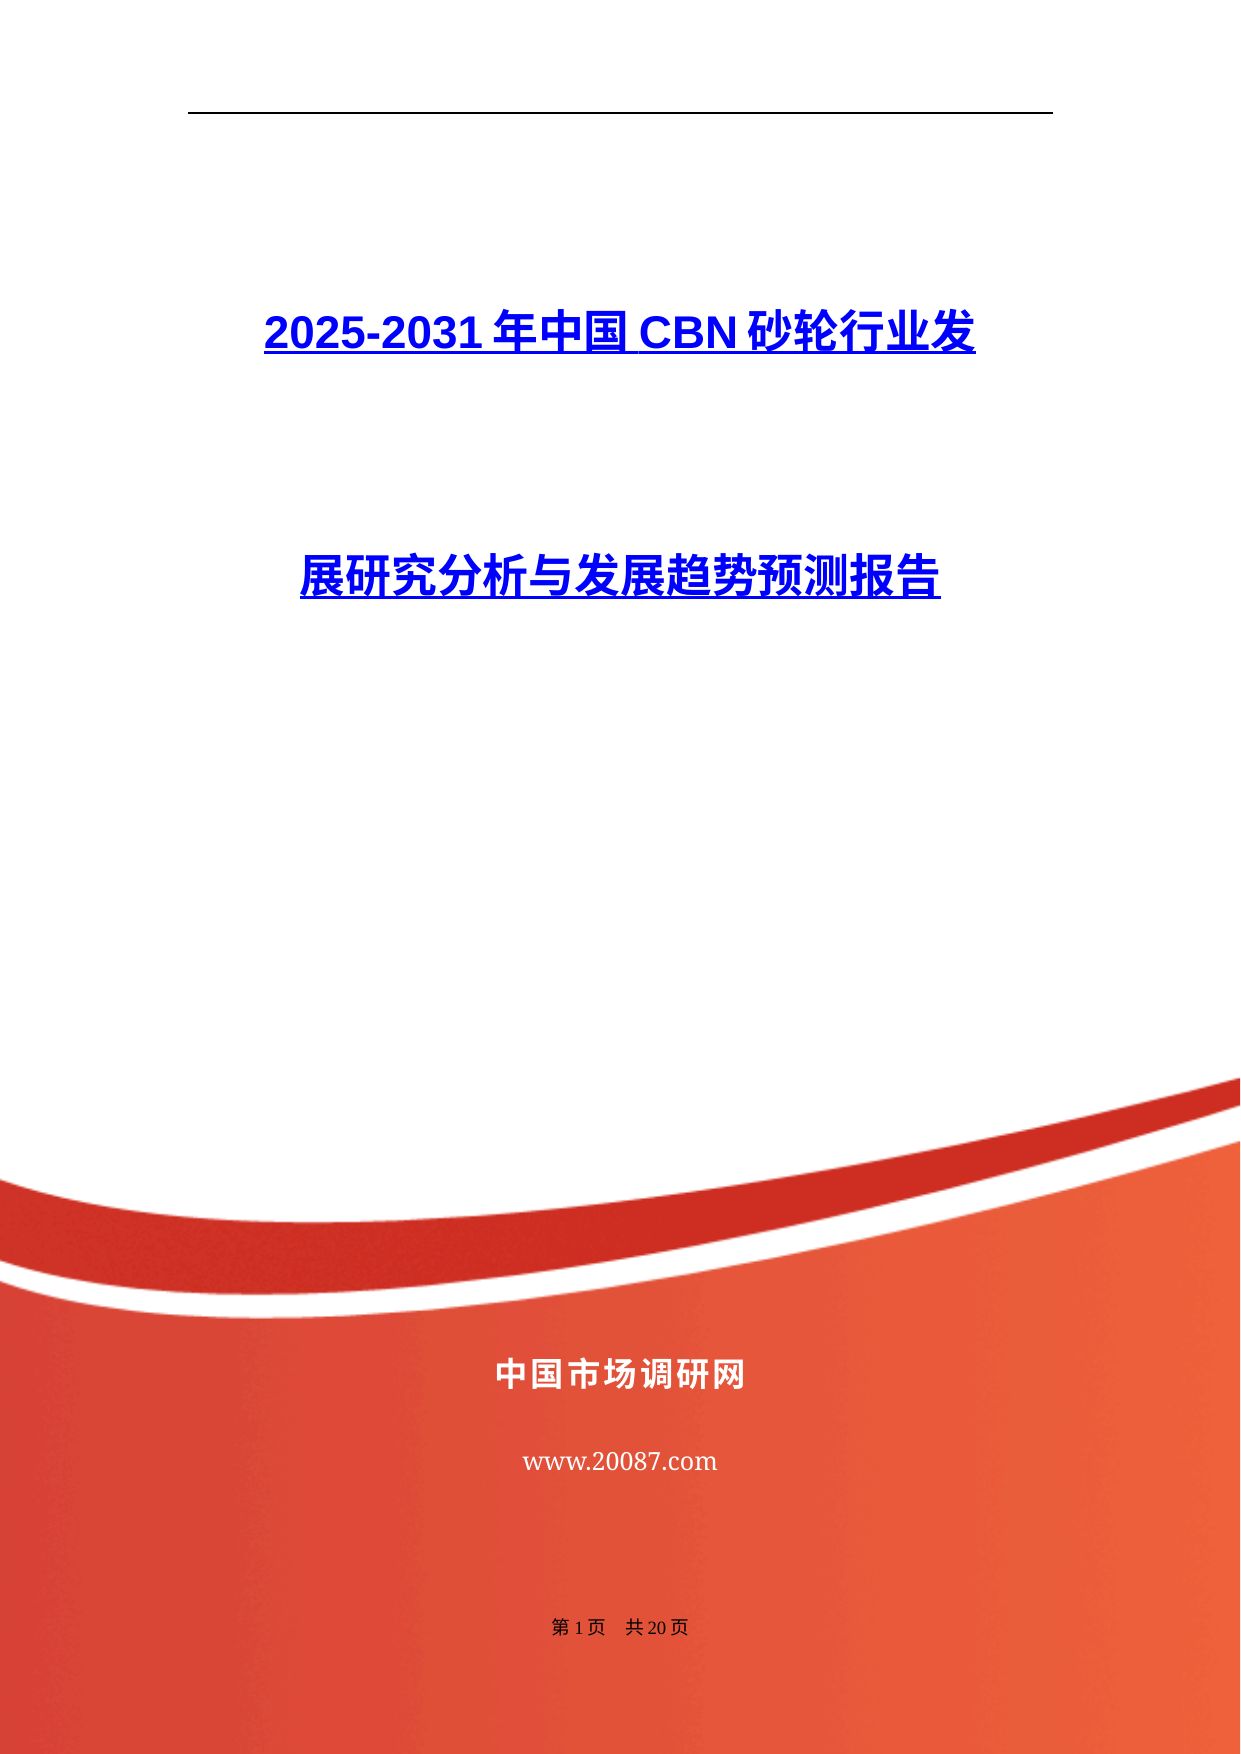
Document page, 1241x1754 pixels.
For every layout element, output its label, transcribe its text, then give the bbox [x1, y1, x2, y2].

subtitle 中国市场调研网 [187, 1339, 1053, 1404]
picture [0, 1006, 1241, 1754]
text www.20087.com [187, 1428, 1053, 1493]
table_header 2025-2031年中国CBN砂轮行业发展研究分析与发展趋势预测报告 [188, 207, 1053, 773]
